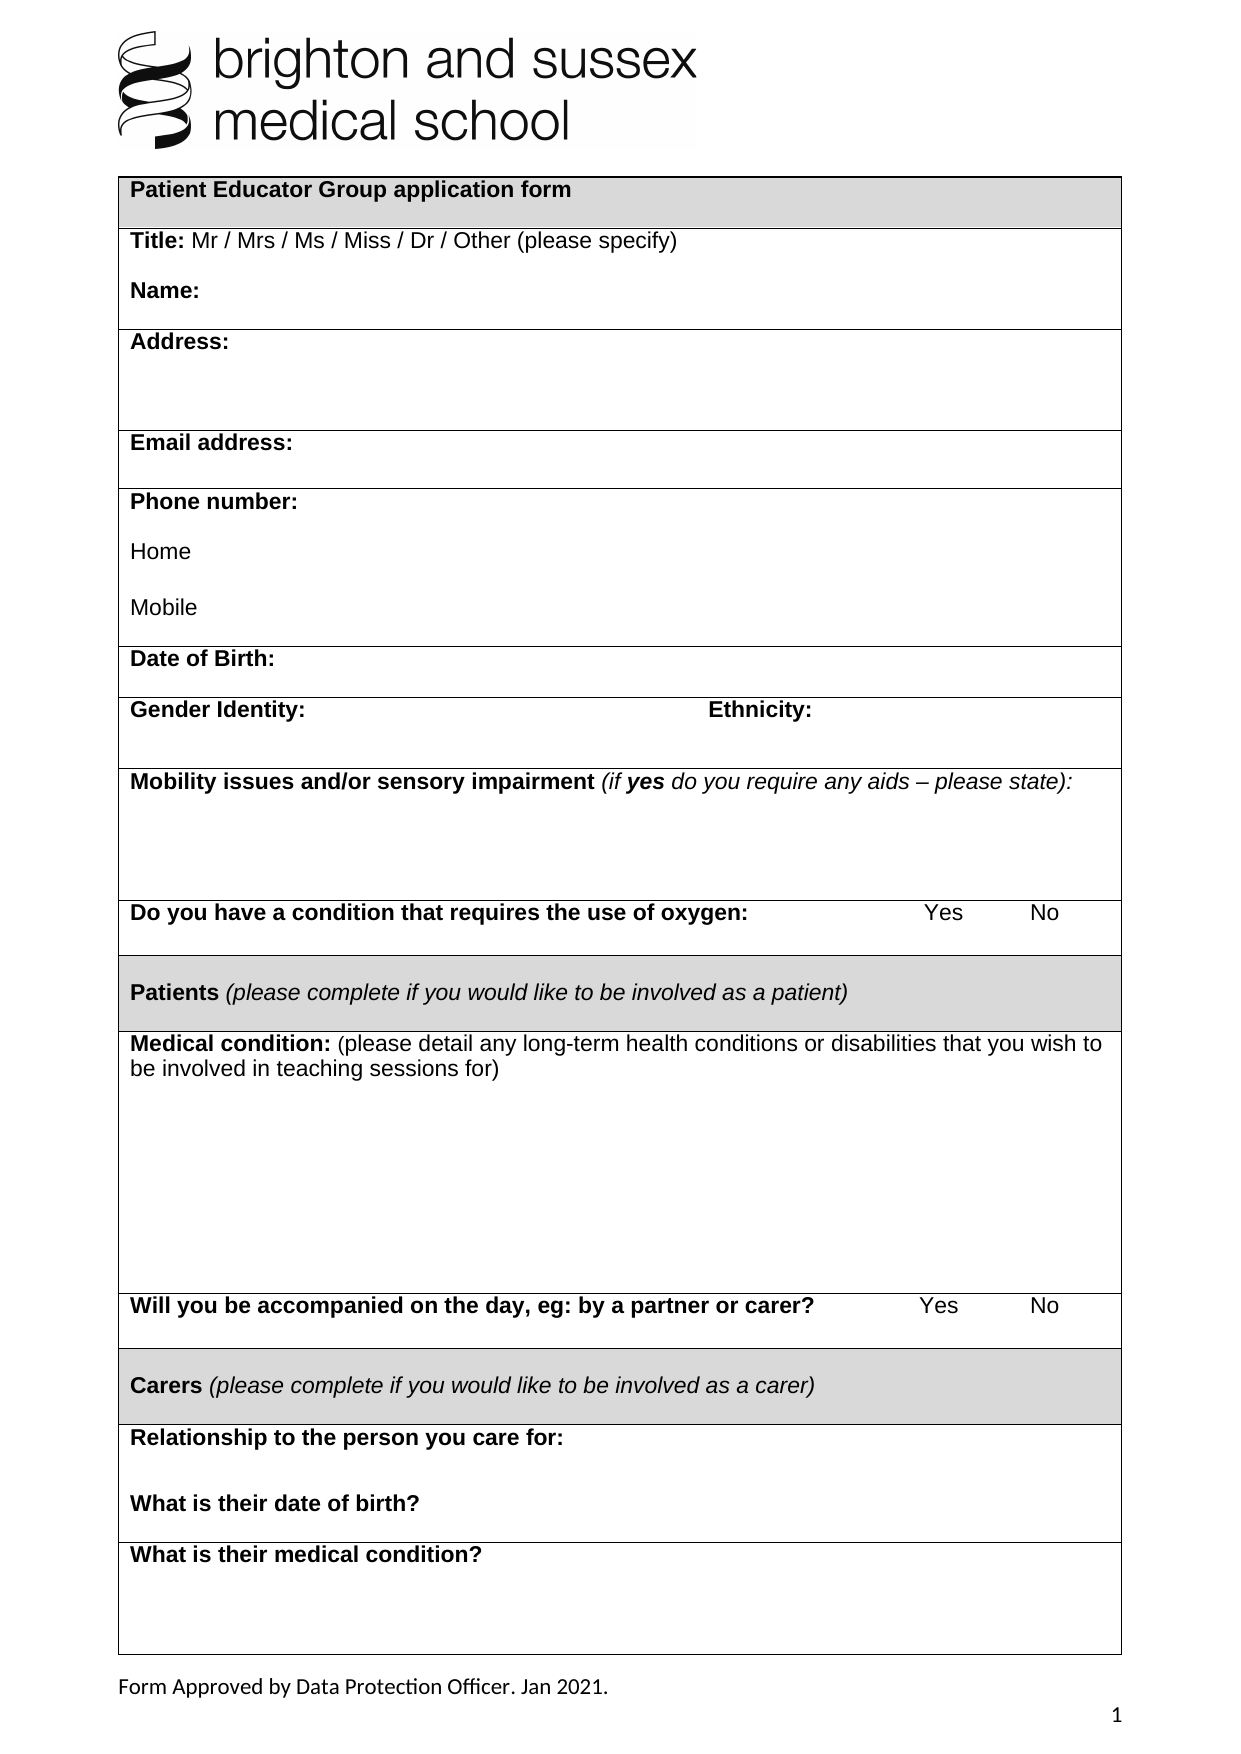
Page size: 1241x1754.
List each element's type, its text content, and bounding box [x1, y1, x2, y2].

table_cell Phone number: Home Mobile [119, 489, 1121, 646]
table_cell Relationship to the person you care for: What is their date of birth? [119, 1425, 1121, 1542]
table_cell Email address: [119, 431, 1121, 488]
table_cell Address: [119, 330, 1121, 429]
table_cell Will you be accompanied on the day, eg: by a partner or carer? Yes No [119, 1294, 1121, 1348]
picture [118, 31, 697, 149]
table_cell Mobility issues and/or sensory impairment (if yes do you require any aids – please state): [119, 769, 1121, 899]
table_cell Date of Birth: [119, 647, 1121, 697]
table_cell Patients (please complete if you would like to be involved as a patient) [119, 956, 1121, 1031]
table_cell What is their medical condition? [119, 1543, 1121, 1654]
table_cell Carers (please complete if you would like to be involved as a carer) [119, 1349, 1121, 1424]
table_cell Title: Mr / Mrs / Ms / Miss / Dr / Other (please specify) Name: [119, 229, 1121, 328]
table_header Patient Educator Group application form [119, 178, 1121, 227]
table_cell Medical condition: (please detail any long-term health conditions or disabilities that you wish to be involved in teaching sessions for) [119, 1032, 1121, 1293]
table_cell Gender Identity: Ethnicity: [119, 698, 1121, 768]
table_cell Do you have a condition that requires the use of oxygen: Yes No [119, 901, 1121, 955]
